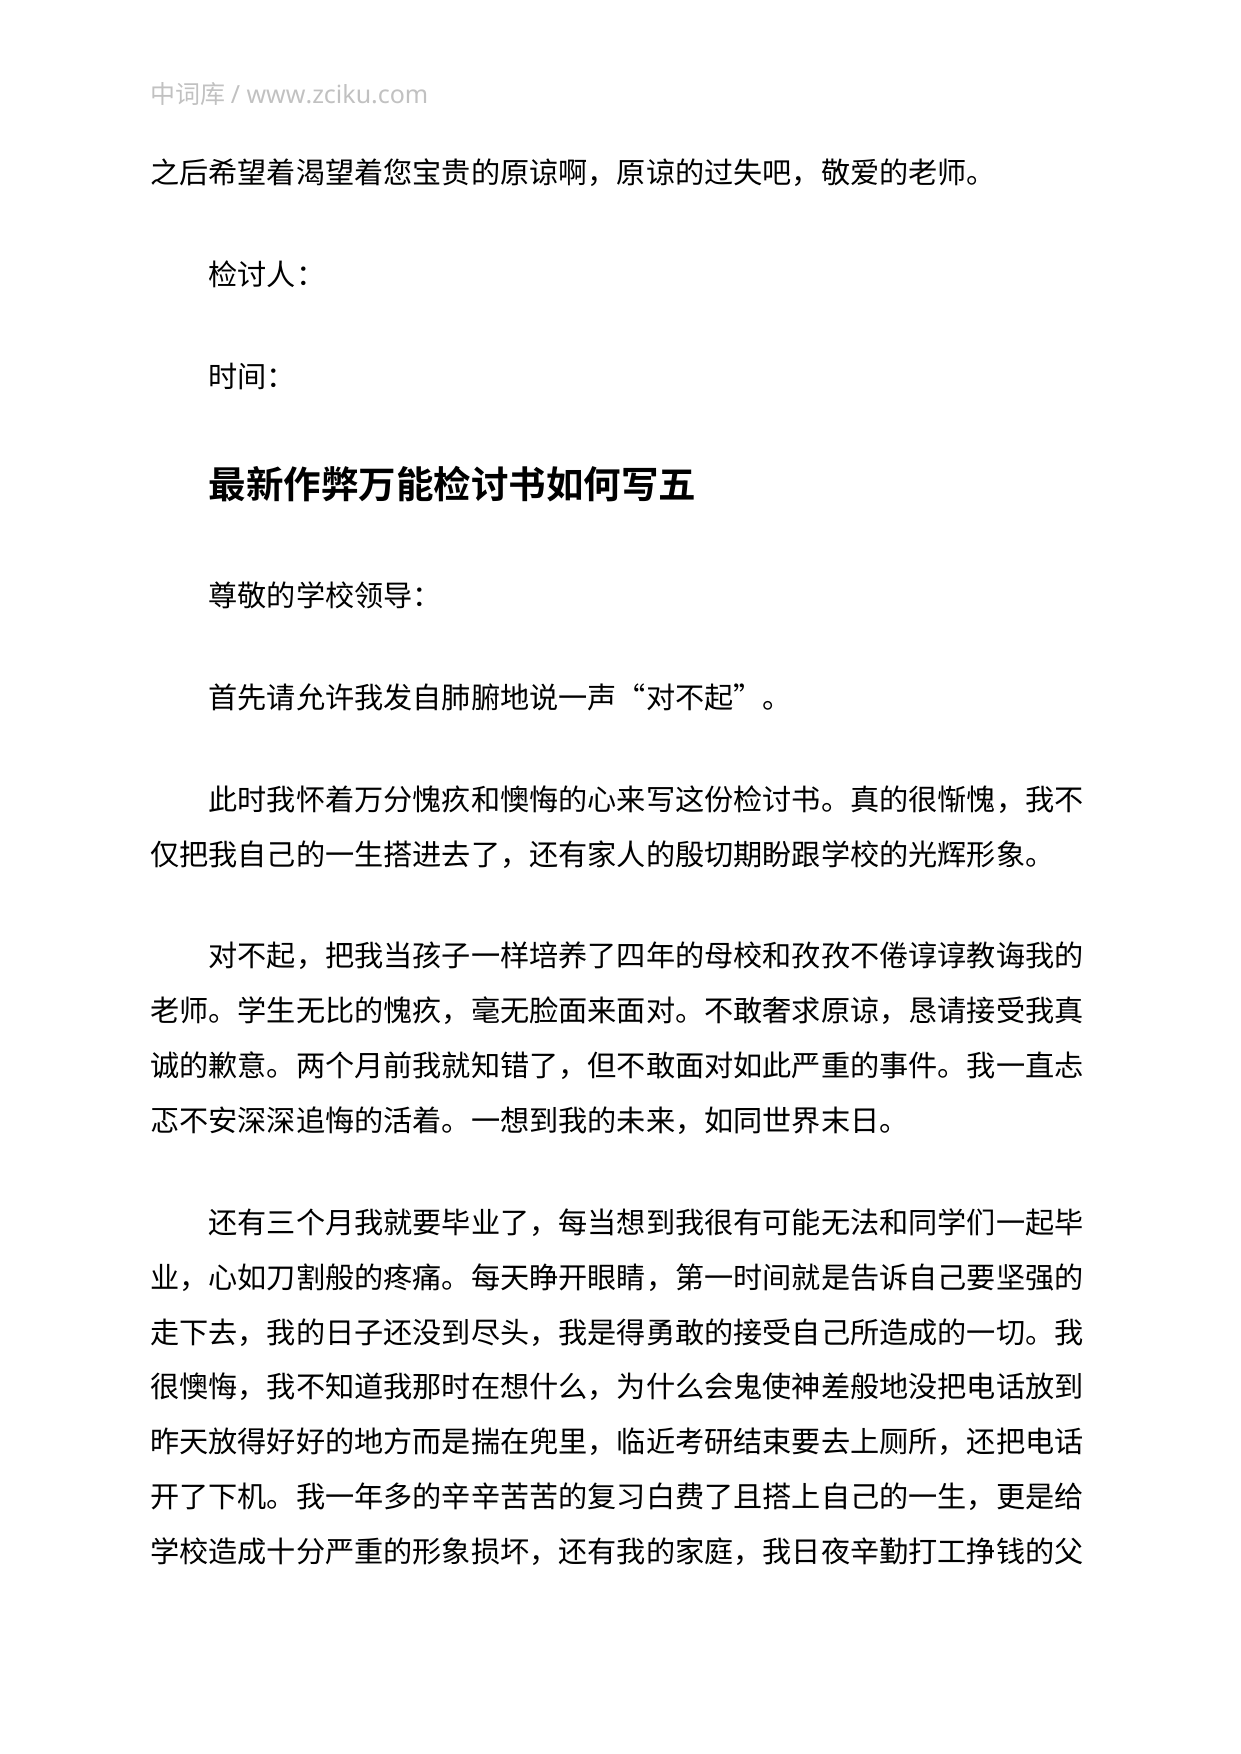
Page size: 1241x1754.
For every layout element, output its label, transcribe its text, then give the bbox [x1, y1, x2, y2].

text 检讨人： [150, 252, 1090, 294]
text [150, 1199, 1090, 1571]
text 首先请允许我发自肺腑地说一声“对不起”。 [150, 674, 1090, 717]
text 此时我怀着万分愧疚和懊悔的心来写这份检讨书。真的很惭愧，我不仅把我自己的一生搭进去了，还有家人的殷切期盼跟学校的光辉形象。 [150, 776, 1090, 873]
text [150, 150, 1090, 192]
text 时间： [150, 353, 1090, 396]
text 对不起，把我当孩子一样培养了四年的母校和孜孜不倦谆谆教诲我的老师。学生无比的愧疚，毫无脸面来面对。不敢奢求原谅，恳请接受我真诚的歉意。两个月前我就知错了，但不敢面对如此严重的事件。我一直忐忑不安深深追悔的活着。一想到我的未来，如同世界末日。 [150, 933, 1090, 1140]
text 尊敬的学校领导： [150, 573, 1090, 615]
text 最新作弊万能检讨书如何写五 [150, 455, 1090, 509]
